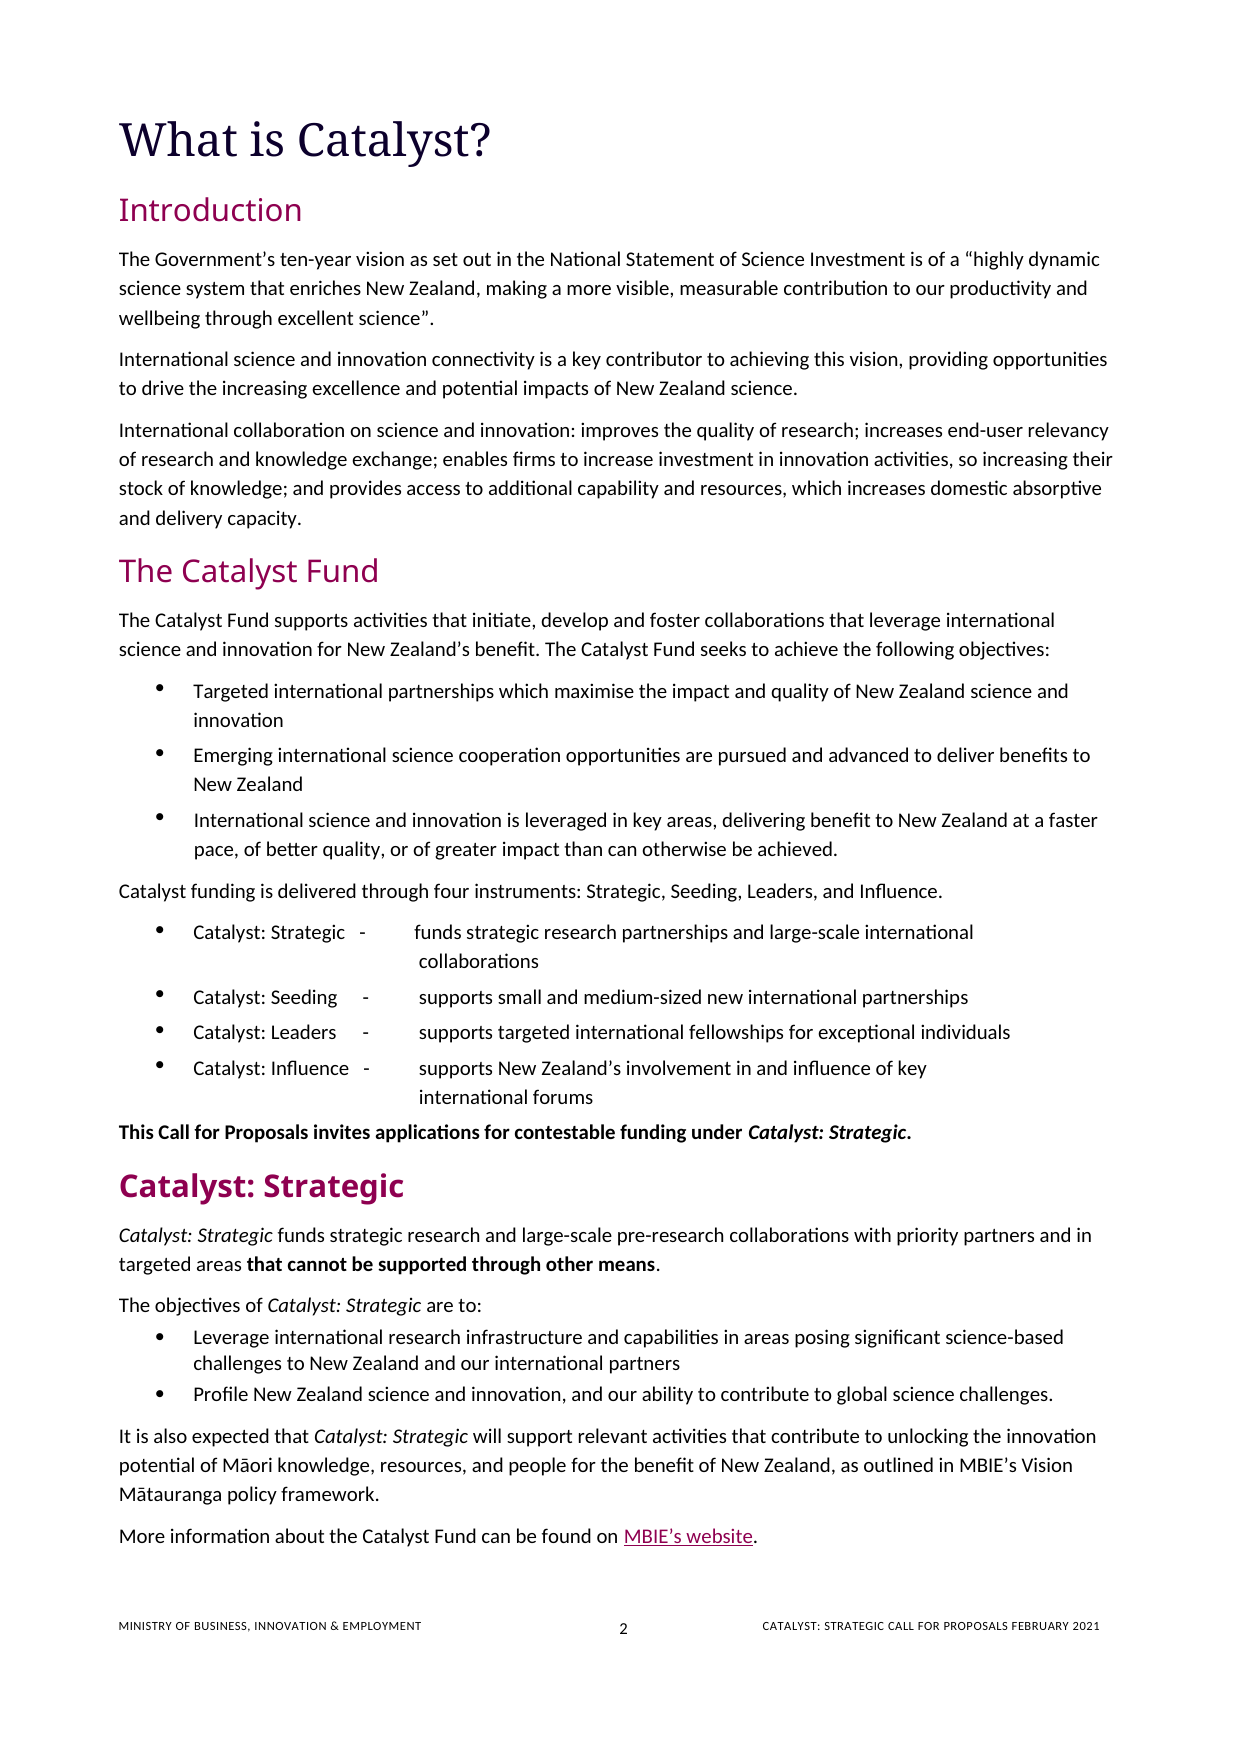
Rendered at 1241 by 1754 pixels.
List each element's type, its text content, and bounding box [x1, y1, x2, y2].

list Targeted international partnerships which maximise the impact and quality of New Zealand science and innovation [156, 674, 1119, 732]
text The Catalyst Fund supports activities that initiate, develop and foster collaborations that leverage international science and innovation for New Zealand’s benefit. The Catalyst Fund seeks to achieve the following objectives: [119, 603, 1119, 662]
text Catalyst funding is delivered through four instruments: Strategic, Seeding, Leaders, and Influence. [119, 874, 1119, 903]
text More information about the Catalyst Fund can be found on MBIE’s website. [119, 1519, 1119, 1548]
text The objectives of Catalyst: Strategic are to: [119, 1289, 1119, 1318]
text International science and innovation connectivity is a key contributor to achieving this vision, providing opportunities to drive the increasing excellence and potential impacts of New Zealand science. [119, 343, 1119, 401]
list Catalyst: Influence - supports New Zealand’s involvement in and influence of key international forums [156, 1051, 1119, 1109]
subtitle Introduction [119, 188, 1119, 231]
text It is also expected that Catalyst: Strategic will support relevant activities that contribute to unlocking the innovation potential of Māori knowledge, resources, and people for the benefit of New Zealand, as outlined in MBIE’s Vision Mātauranga policy framework. [119, 1419, 1119, 1507]
text Catalyst: Strategic funds strategic research and large-scale pre-research collaborations with priority partners and in targeted areas that cannot be supported through other means. [119, 1218, 1119, 1276]
list Leverage international research infrastructure and capabilities in areas posing significant science-based challenges to New Zealand and our international partners [156, 1324, 1119, 1375]
text International collaboration on science and innovation: improves the quality of research; increases end-user relevancy of research and knowledge exchange; enables firms to increase investment in innovation activities, so increasing their stock of knowledge; and provides access to additional capability and resources, which increases domestic absorptive and delivery capacity. [119, 413, 1119, 530]
subtitle The Catalyst Fund [119, 549, 1119, 592]
list Emerging international science cooperation opportunities are pursued and advanced to deliver benefits to New Zealand [156, 739, 1119, 797]
subtitle What is Catalyst? [119, 107, 1119, 169]
subtitle Catalyst: Strategic [119, 1164, 1119, 1206]
list International science and innovation is leveraged in key areas, delivering benefit to New Zealand at a faster pace, of better quality, or of greater impact than can otherwise be achieved. [156, 803, 1119, 862]
list Catalyst: Seeding - supports small and medium-sized new international partnerships [156, 980, 1119, 1009]
list Profile New Zealand science and innovation, and our ability to contribute to global science challenges. [156, 1381, 1119, 1407]
text The Government’s ten-year vision as set out in the National Statement of Science Investment is of a “highly dynamic science system that enriches New Zealand, making a more visible, measurable contribution to our productivity and wellbeing through excellent science”. [119, 243, 1119, 330]
text This Call for Proposals invites applications for contestable funding under Catalyst: Strategic. [119, 1116, 1119, 1145]
list Catalyst: Leaders - supports targeted international fellowships for exceptional individuals [156, 1016, 1119, 1045]
list Catalyst: Strategic - funds strategic research partnerships and large-scale international collaborations [156, 916, 1119, 974]
